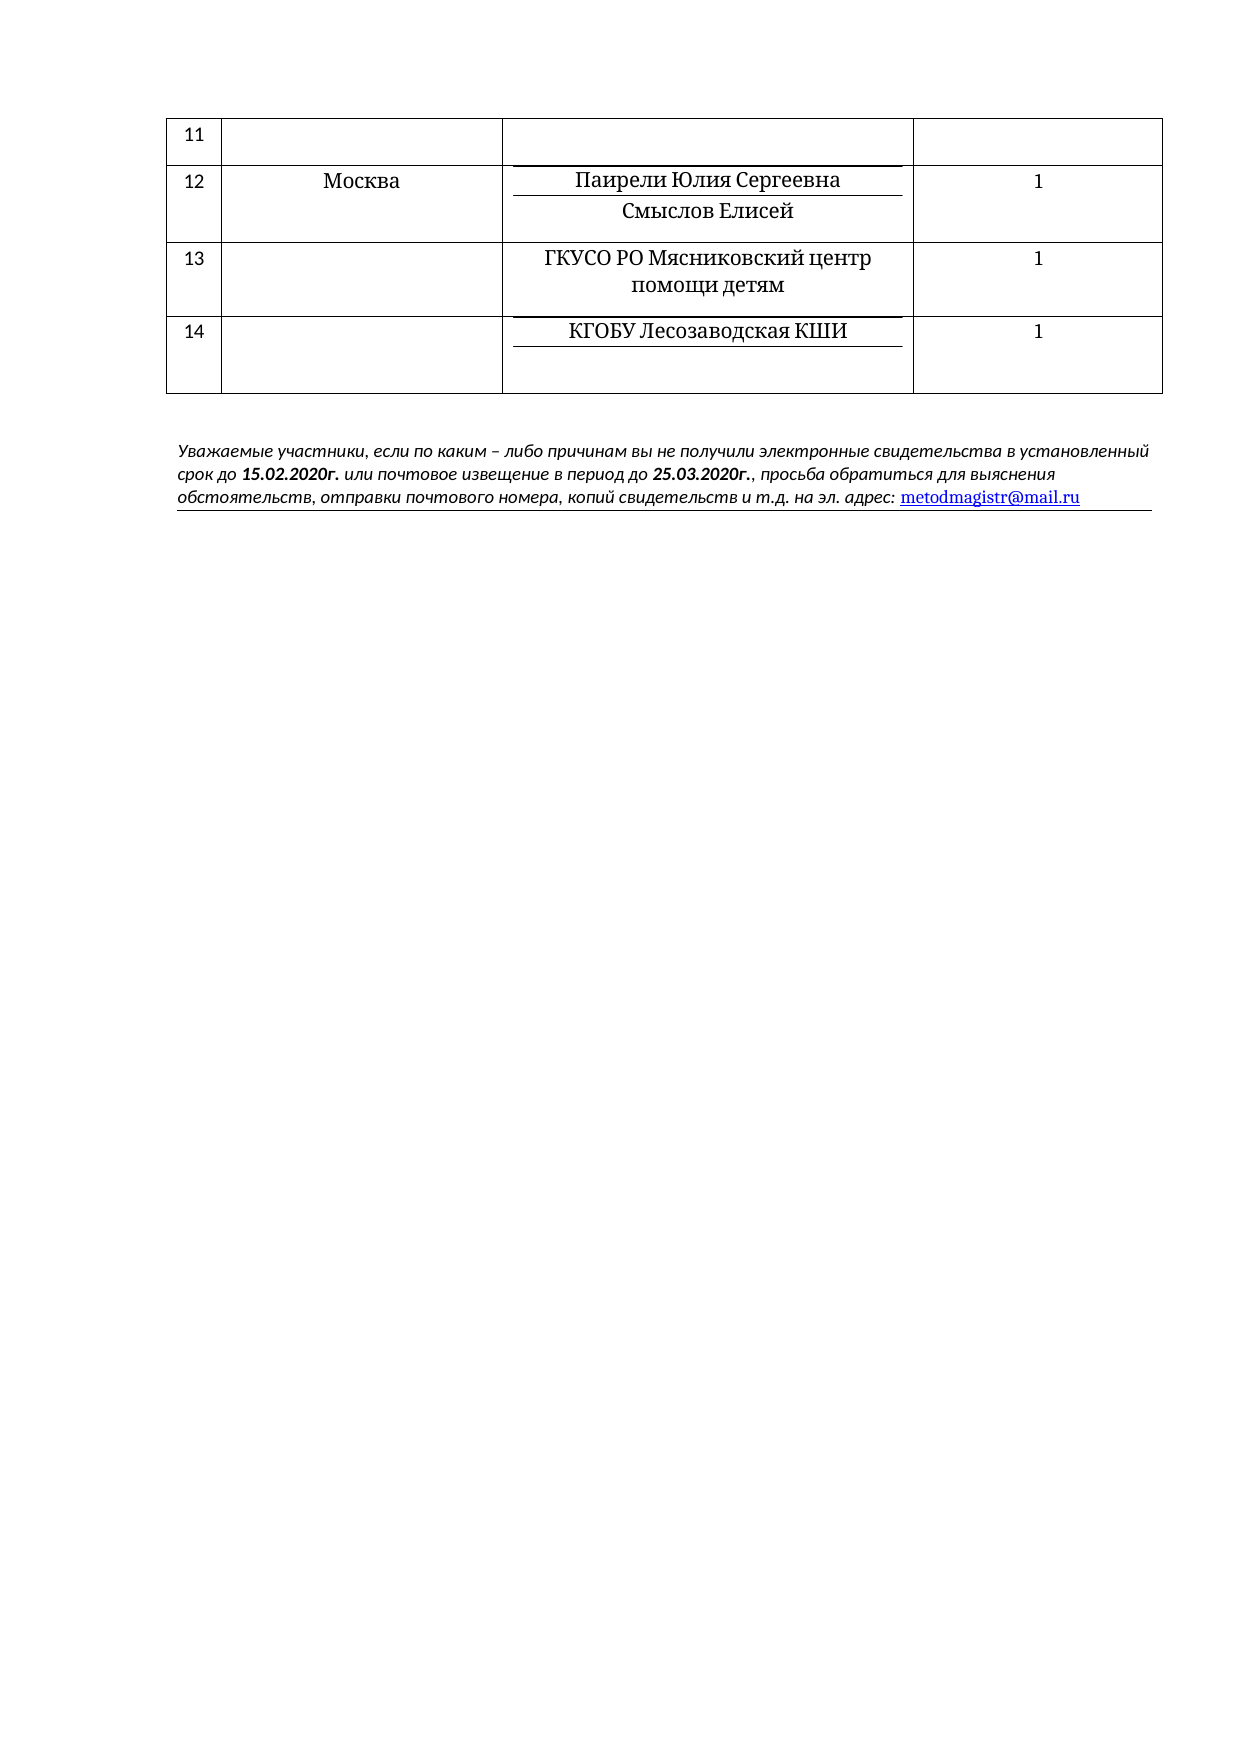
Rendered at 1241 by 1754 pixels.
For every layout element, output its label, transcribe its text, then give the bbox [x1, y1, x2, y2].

table_cell 14 [167, 317, 221, 393]
table_cell [222, 119, 502, 165]
table_cell [222, 243, 502, 316]
text Уважаемые участники, если по каким – либо причинам вы не получили электронные свидетельства в установленный срок до 15.02.2020г. или почтовое извещение в период до 25.03.2020г., просьба обратиться для выяснения обстоятельств, отправки почтового номера, копий свидетельств и т.д. на эл. адрес: metodmagistr@mail.ru [177, 439, 1152, 510]
table_cell 1 [914, 317, 1162, 393]
table_cell КГОБУ Лесозаводская КШИ [503, 317, 913, 393]
table_cell [503, 119, 913, 165]
table_cell 1 [914, 166, 1162, 242]
table_cell Паирели Юлия Сергеевна Смыслов Елисей [503, 166, 913, 242]
table_cell 13 [167, 243, 221, 316]
table_cell Москва [222, 166, 502, 242]
table_cell ГКУСО РО Мясниковский центр помощи детям [503, 243, 913, 316]
table_cell [914, 119, 1162, 165]
table_cell [222, 317, 502, 393]
table_cell 1 [914, 243, 1162, 316]
table_cell 11 [167, 119, 221, 165]
table_cell 12 [167, 166, 221, 242]
